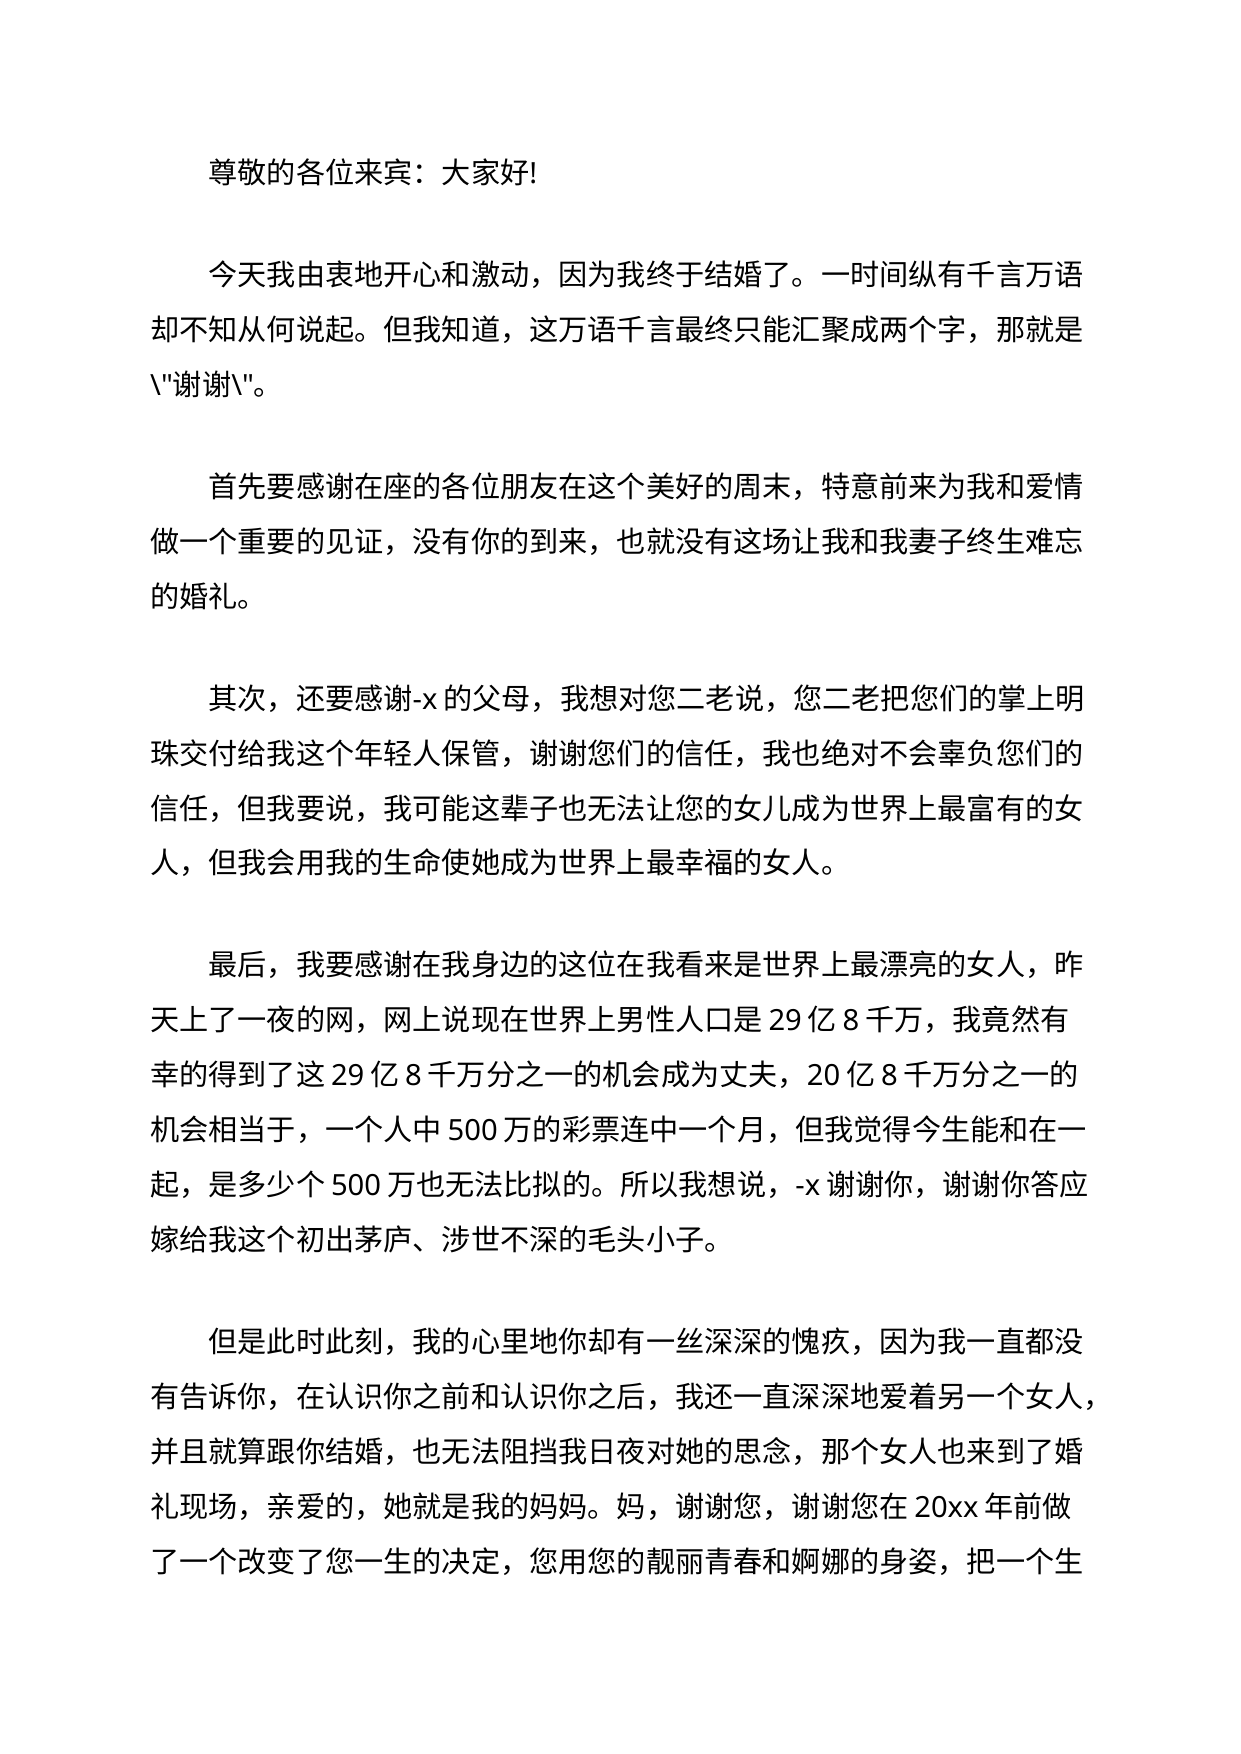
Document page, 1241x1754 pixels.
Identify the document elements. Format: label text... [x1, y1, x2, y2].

text 尊敬的各位来宾：大家好! [150, 150, 1090, 192]
text 其次，还要感谢-x的父母，我想对您二老说，您二老把您们的掌上明珠交付给我这个年轻人保管，谢谢您们的信任，我也绝对不会辜负您们的信任，但我要说，我可能这辈子也无法让您的女儿成为世界上最富有的女人，但我会用我的生命使她成为世界上最幸福的女人。 [150, 675, 1090, 882]
text 最后，我要感谢在我身边的这位在我看来是世界上最漂亮的女人，昨天上了一夜的网，网上说现在世界上男性人口是29亿8千万，我竟然有幸的得到了这29亿8千万分之一的机会成为丈夫，20亿8千万分之一的机会相当于，一个人中500万的彩票连中一个月，但我觉得今生能和在一起，是多少个500万也无法比拟的。所以我想说，-x谢谢你，谢谢你答应嫁给我这个初出茅庐、涉世不深的毛头小子。 [150, 942, 1090, 1259]
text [150, 1318, 1090, 1581]
text 今天我由衷地开心和激动，因为我终于结婚了。一时间纵有千言万语却不知从何说起。但我知道，这万语千言最终只能汇聚成两个字，那就是\"谢谢\"。 [150, 252, 1090, 404]
text 首先要感谢在座的各位朋友在这个美好的周末，特意前来为我和爱情做一个重要的见证，没有你的到来，也就没有这场让我和我妻子终生难忘的婚礼。 [150, 464, 1090, 616]
